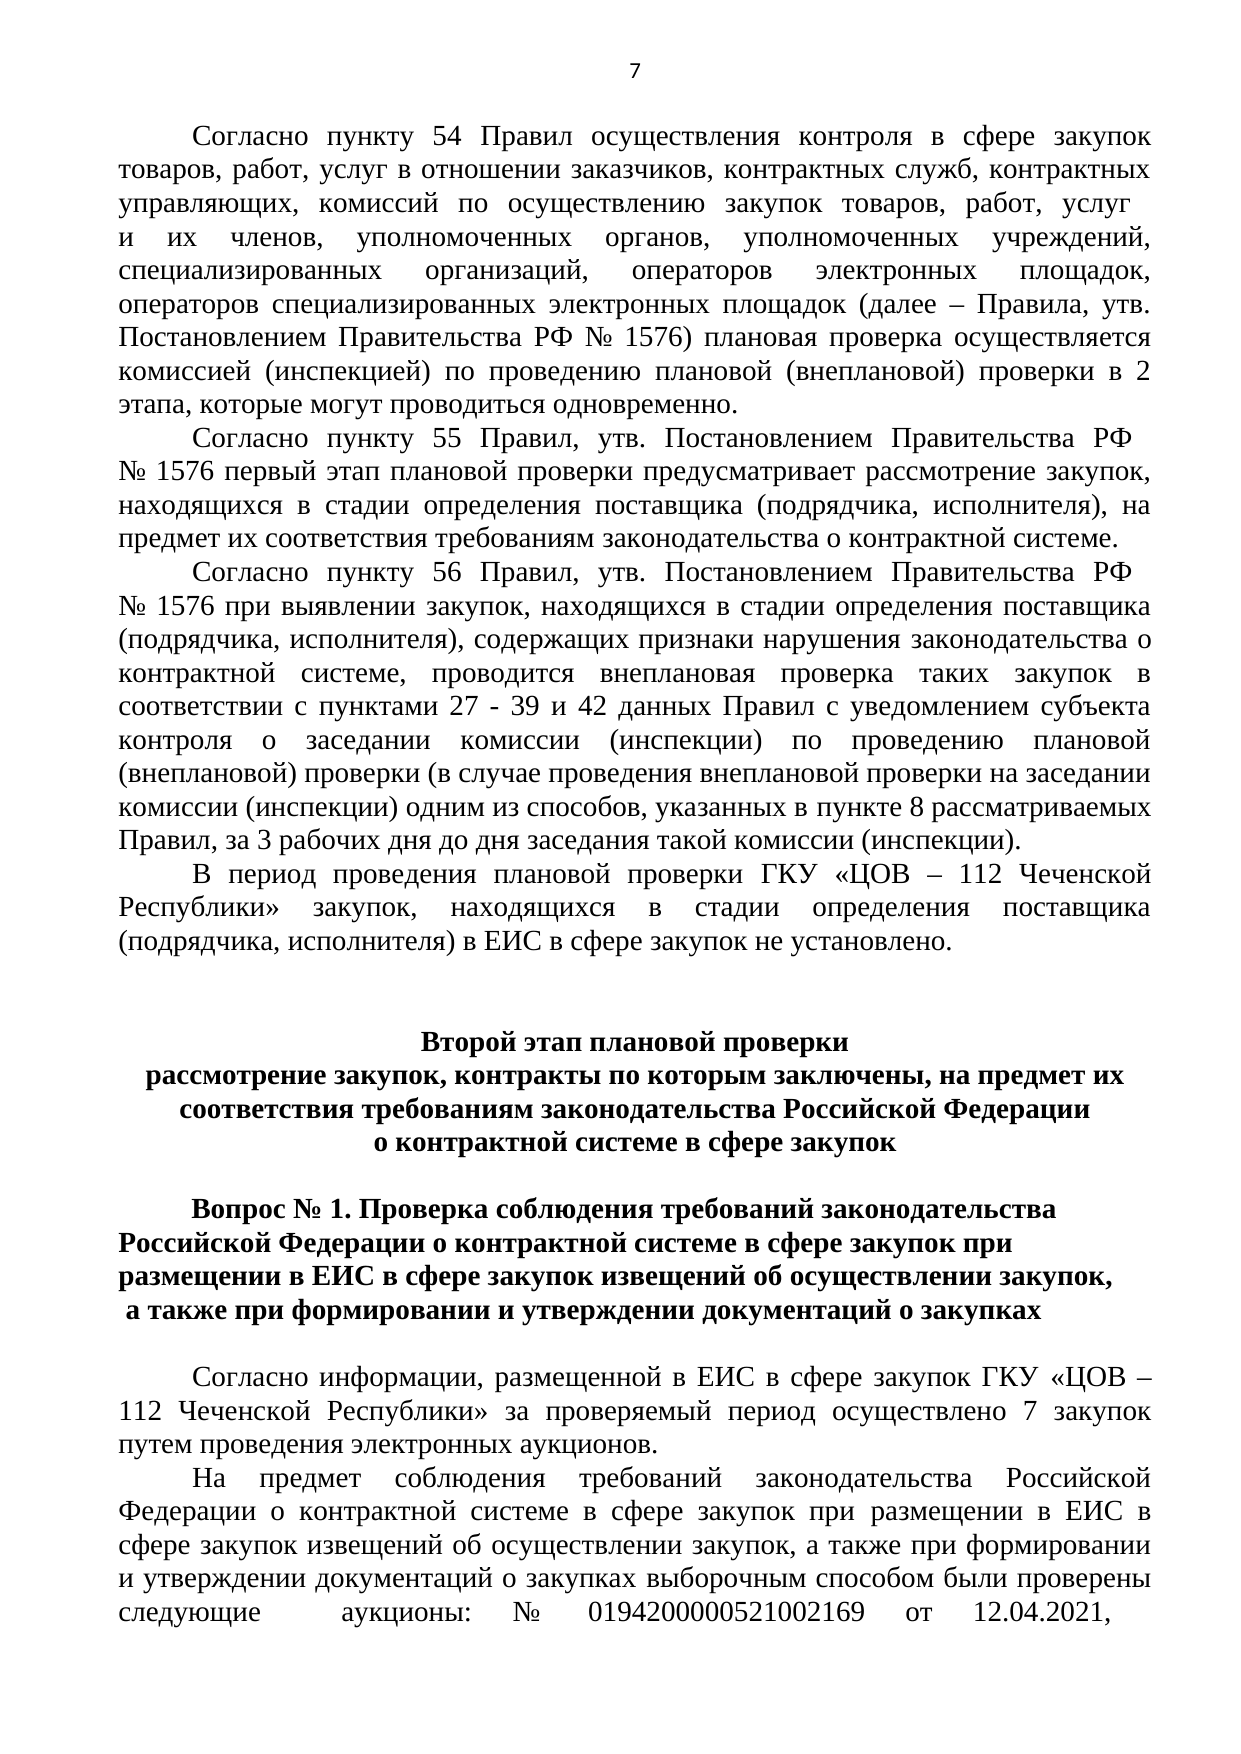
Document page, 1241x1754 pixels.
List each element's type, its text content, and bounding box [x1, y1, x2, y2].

text Согласно пункту 54 Правил осуществления контроля в сфере закупок товаров, работ, услуг в отношении заказчиков, контрактных служб, контрактных управляющих, комиссий по осуществлению закупок товаров, работ, услуг и их членов, уполномоченных органов, уполномоченных учреждений, специализированных организаций, операторов электронных площадок, операторов специализированных электронных площадок (далее – Правила, утв. Постановлением Правительства РФ № 1576) плановая проверка осуществляется комиссией (инспекцией) по проведению плановой (внеплановой) проверки в 2 этапа, которые могут проводиться одновременно. [118, 118, 1152, 420]
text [118, 1460, 1152, 1627]
text Второй этап плановой проверки [118, 1024, 1152, 1057]
text В период проведения плановой проверки ГКУ «ЦОВ – 112 Чеченской Республики» закупок, находящихся в стадии определения поставщика (подрядчика, исполнителя) в ЕИС в сфере закупок не установлено. [118, 856, 1152, 957]
text Вопрос № 1. Проверка соблюдения требований законодательства Российской Федерации о контрактной системе в сфере закупок при размещении в ЕИС в сфере закупок извещений об осуществлении закупок, а также при формировании и утверждении документаций о закупках [118, 1191, 1152, 1326]
text Согласно пункту 56 Правил, утв. Постановлением Правительства РФ № 1576 при выявлении закупок, находящихся в стадии определения поставщика (подрядчика, исполнителя), содержащих признаки нарушения законодательства о контрактной системе, проводится внеплановая проверка таких закупок в соответствии с пунктами 27 - 39 и 42 данных Правил с уведомлением субъекта контроля о заседании комиссии (инспекции) по проведению плановой (внеплановой) проверки (в случае проведения внеплановой проверки на заседании комиссии (инспекции) одним из способов, указанных в пункте 8 рассматриваемых Правил, за 3 рабочих дня до дня заседания такой комиссии (инспекции). [118, 554, 1152, 856]
text Согласно информации, размещенной в ЕИС в сфере закупок ГКУ «ЦОВ – 112 Чеченской Республики» за проверяемый период осуществлено 7 закупок путем проведения электронных аукционов. [118, 1359, 1152, 1460]
text о контрактной системе в сфере закупок [118, 1124, 1152, 1158]
text рассмотрение закупок, контракты по которым заключены, на предмет их соответствия требованиям законодательства Российской Федерации [118, 1057, 1152, 1124]
text Согласно пункту 55 Правил, утв. Постановлением Правительства РФ № 1576 первый этап плановой проверки предусматривает рассмотрение закупок, находящихся в стадии определения поставщика (подрядчика, исполнителя), на предмет их соответствия требованиям законодательства о контрактной системе. [118, 420, 1152, 554]
